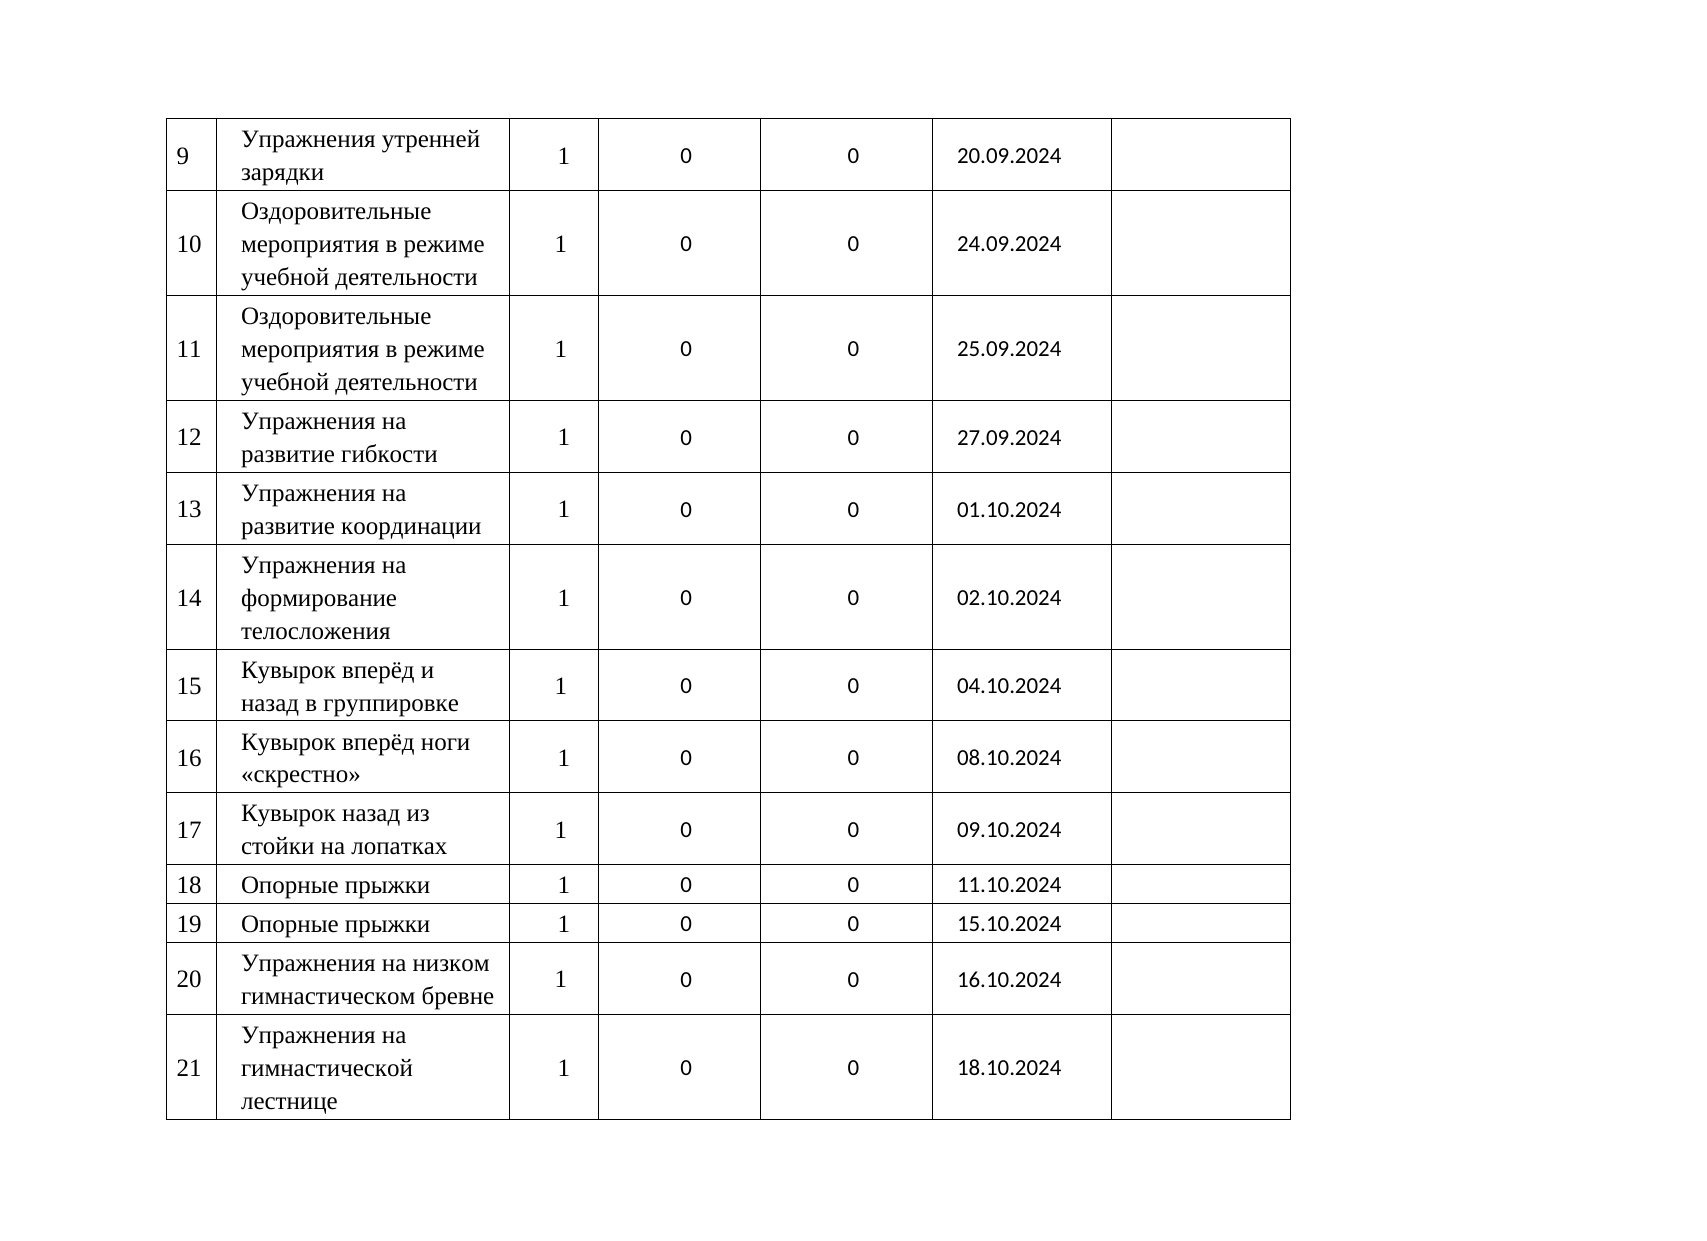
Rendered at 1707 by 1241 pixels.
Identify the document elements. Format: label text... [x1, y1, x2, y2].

table_cell 12 [167, 401, 216, 472]
table_cell 25.09.2024 [933, 296, 1111, 400]
table_cell 11 [167, 296, 216, 400]
table_cell Кувырок назад из стойки на лопатках [217, 793, 509, 864]
table_cell 0 [761, 119, 932, 190]
table_cell 17 [167, 793, 216, 864]
table_cell [1112, 865, 1290, 903]
table_cell 1 [510, 721, 598, 792]
table_cell Кувырок вперёд и назад в группировке [217, 650, 509, 720]
table_cell 16 [167, 721, 216, 792]
table_cell 1 [510, 943, 598, 1014]
table_cell 0 [761, 191, 932, 295]
table_cell 19 [167, 904, 216, 942]
table_cell 1 [510, 650, 598, 720]
table_cell [1112, 191, 1290, 295]
table_cell 0 [599, 191, 760, 295]
table_cell 0 [761, 401, 932, 472]
table_cell 0 [761, 545, 932, 648]
table_cell 0 [761, 793, 932, 864]
table_cell [1112, 296, 1290, 400]
table_cell [1112, 721, 1290, 792]
table_cell [1112, 943, 1290, 1014]
table_cell 0 [599, 1015, 760, 1118]
table_cell [1112, 904, 1290, 942]
table_cell 18 [167, 865, 216, 903]
table_cell 09.10.2024 [933, 793, 1111, 864]
table_cell 0 [761, 1015, 932, 1118]
table_cell 0 [599, 943, 760, 1014]
table_cell [1112, 793, 1290, 864]
table_cell 0 [761, 473, 932, 543]
table_cell 1 [510, 904, 598, 942]
table_cell 18.10.2024 [933, 1015, 1111, 1118]
table_cell [1112, 650, 1290, 720]
table_cell 0 [599, 545, 760, 648]
table_cell 10 [167, 191, 216, 295]
table_cell 1 [510, 865, 598, 903]
table_cell 1 [510, 545, 598, 648]
table_cell 0 [761, 865, 932, 903]
table_cell 1 [510, 1015, 598, 1118]
table_cell 13 [167, 473, 216, 543]
table_cell Упражнения на развитие координации [217, 473, 509, 543]
table_cell 11.10.2024 [933, 865, 1111, 903]
table_cell [1112, 401, 1290, 472]
table_cell 0 [599, 119, 760, 190]
table_cell 14 [167, 545, 216, 648]
table_cell 0 [761, 943, 932, 1014]
table_cell 08.10.2024 [933, 721, 1111, 792]
table_cell 04.10.2024 [933, 650, 1111, 720]
table_cell 1 [510, 296, 598, 400]
table_cell [1112, 119, 1290, 190]
table_cell Упражнения на низком гимнастическом бревне [217, 943, 509, 1014]
table_cell [1112, 545, 1290, 648]
table_cell Упражнения утренней зарядки [217, 119, 509, 190]
table_cell 1 [510, 401, 598, 472]
table_cell 1 [510, 119, 598, 190]
table_cell Упражнения на формирование телосложения [217, 545, 509, 648]
table_cell 1 [510, 473, 598, 543]
table_cell 20 [167, 943, 216, 1014]
table_cell 0 [599, 865, 760, 903]
table_cell 0 [761, 296, 932, 400]
table_cell 0 [599, 793, 760, 864]
table_cell 0 [761, 650, 932, 720]
table_cell Оздоровительные мероприятия в режиме учебной деятельности [217, 191, 509, 295]
table_cell Кувырок вперёд ноги «скрестно» [217, 721, 509, 792]
table_cell Упражнения на развитие гибкости [217, 401, 509, 472]
table_cell 24.09.2024 [933, 191, 1111, 295]
table_cell 20.09.2024 [933, 119, 1111, 190]
table_cell 27.09.2024 [933, 401, 1111, 472]
table_cell 01.10.2024 [933, 473, 1111, 543]
table_cell Оздоровительные мероприятия в режиме учебной деятельности [217, 296, 509, 400]
table_cell 0 [599, 650, 760, 720]
table_cell 1 [510, 793, 598, 864]
table_cell 0 [599, 904, 760, 942]
table_cell Опорные прыжки [217, 904, 509, 942]
table_cell [1112, 1015, 1290, 1118]
table_cell 15 [167, 650, 216, 720]
table_cell 9 [167, 119, 216, 190]
table_cell 21 [167, 1015, 216, 1118]
table_cell Опорные прыжки [217, 865, 509, 903]
table_cell [1112, 473, 1290, 543]
table_cell 0 [599, 401, 760, 472]
table_cell 1 [510, 191, 598, 295]
table_cell 0 [761, 721, 932, 792]
table_cell 0 [599, 473, 760, 543]
table_cell 0 [599, 296, 760, 400]
table_cell Упражнения на гимнастической лестнице [217, 1015, 509, 1118]
table_cell 16.10.2024 [933, 943, 1111, 1014]
table_cell 0 [761, 904, 932, 942]
table_cell 15.10.2024 [933, 904, 1111, 942]
table_cell 0 [599, 721, 760, 792]
table_cell 02.10.2024 [933, 545, 1111, 648]
